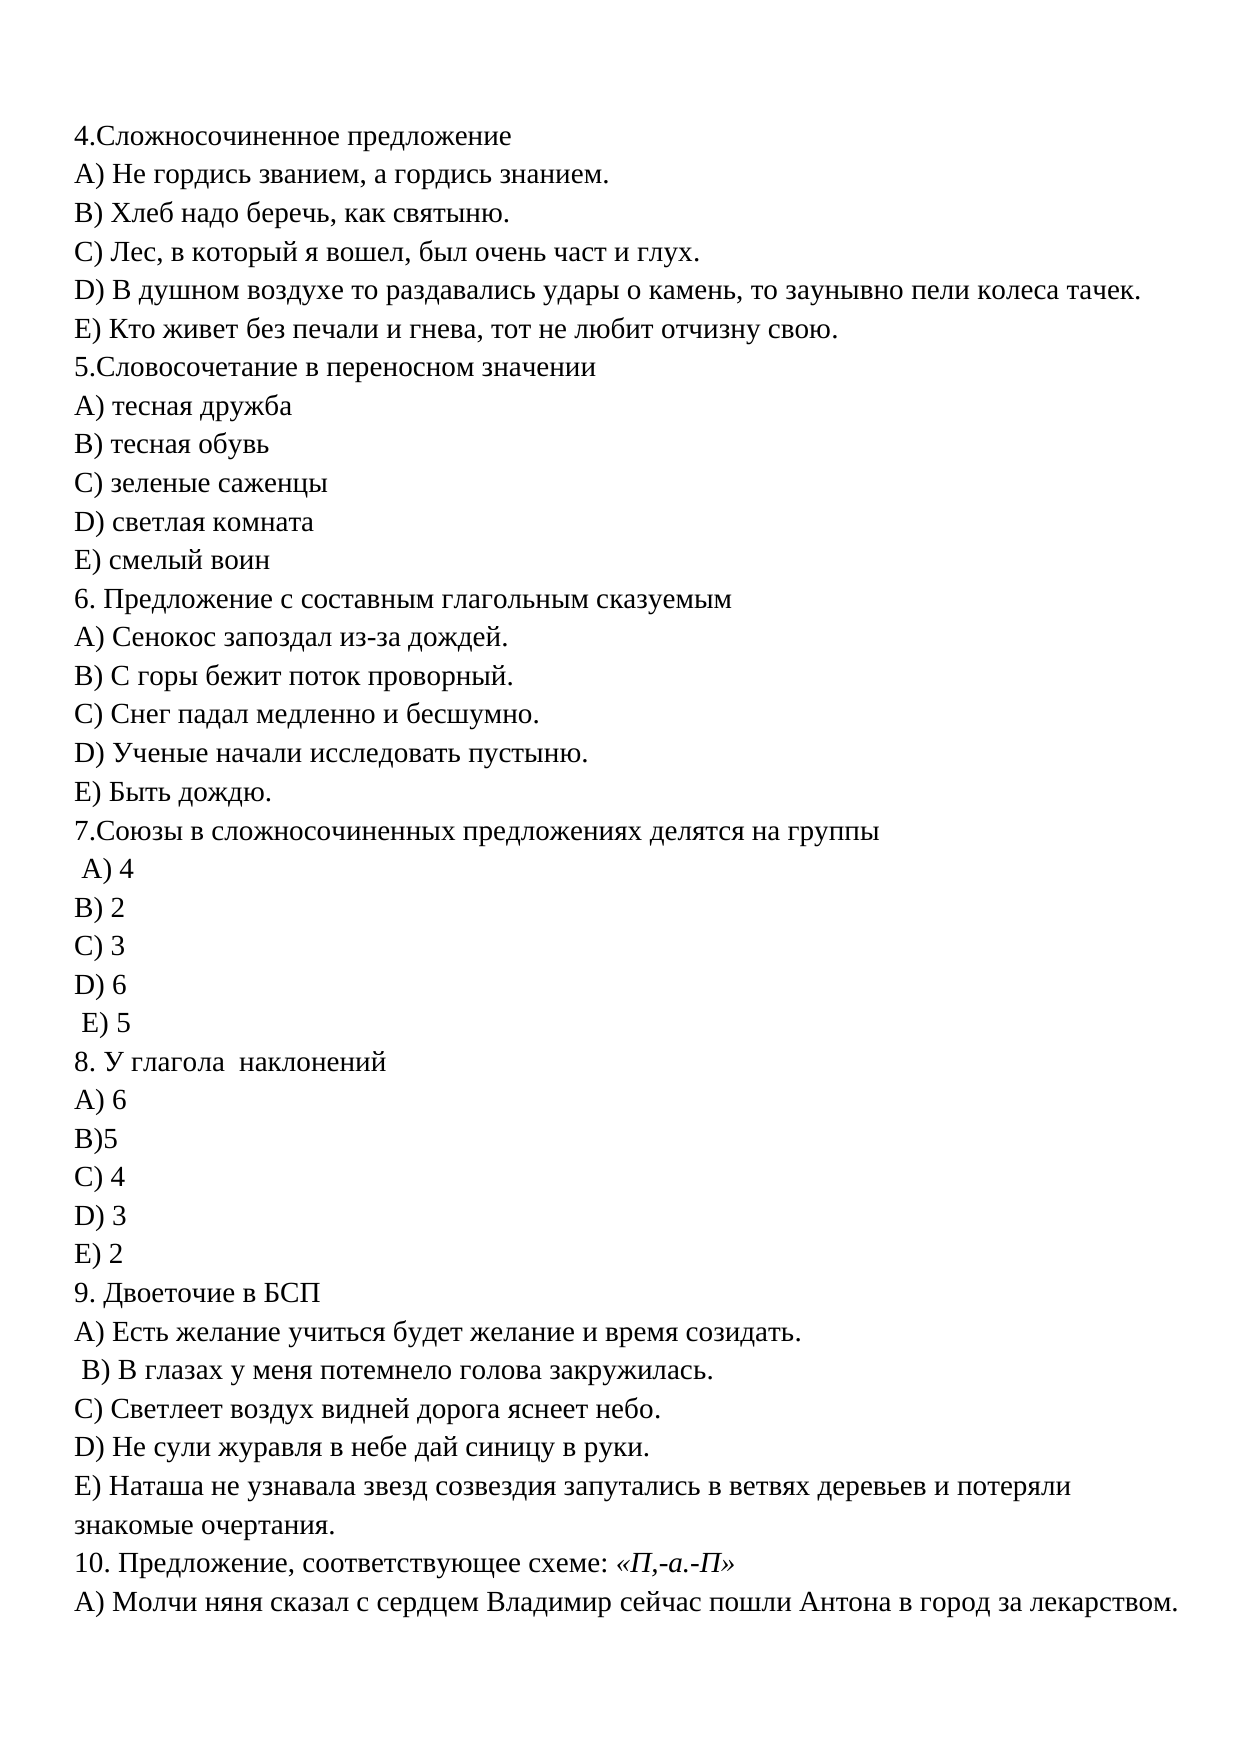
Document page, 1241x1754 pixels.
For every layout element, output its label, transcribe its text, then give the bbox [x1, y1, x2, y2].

text Е) 5 [74, 1005, 871, 1039]
text В)5 [74, 1121, 812, 1154]
text В) тесная обувь [74, 427, 1213, 460]
text 4.Сложносочиненное предложение [74, 118, 1213, 152]
text 7.Союзы в сложносочиненных предложениях делятся на группы [74, 813, 1211, 846]
text A) Есть желание учиться будет желание и время созидать. [74, 1314, 1211, 1347]
text Е) Быть дождю. [74, 774, 713, 808]
text D) Ученые начали исследовать пустыню. [74, 735, 713, 769]
text D) 3 [74, 1198, 812, 1232]
text D) 6 [74, 967, 871, 1000]
text А) 6 [74, 1082, 512, 1116]
text С) 3 [74, 928, 871, 962]
text 6. Предложение с составным глагольным сказуемым [74, 581, 857, 614]
text 10. Предложение, соответствующее схеме: «П,-а.-П» [74, 1545, 1213, 1579]
text С) Лес, в который я вошел, был очень част и глух. [74, 234, 1213, 267]
text 5.Словосочетание в переносном значении [74, 349, 721, 383]
text D) светлая комната [74, 504, 453, 537]
text D) Не сули журавля в небе дай синицу в руки. [74, 1429, 1211, 1463]
text С) Снег падал медленно и бесшумно. [74, 696, 665, 730]
text С) 4 [74, 1159, 812, 1193]
text А) Не гордись званием, а гордись знанием. [74, 157, 735, 190]
text А) тесная дружба [74, 388, 721, 422]
text А) Сенокос запоздал из-за дождей. [74, 619, 857, 653]
text C) Светлеет воздух видней дорога яснеет небо. [74, 1391, 1211, 1424]
text B) В глазах у меня потемнело голова закружилась. [74, 1352, 1211, 1386]
text В) С горы бежит поток проворный. [74, 658, 665, 691]
text Е) Кто живет без печали и гнева, тот не любит отчизну свою. [74, 311, 1213, 344]
text А) Молчи няня сказал с сердцем Владимир сейчас пошли Антона в город за лекарством. [74, 1584, 1196, 1617]
text D) В душном воздухе то раздавались удары о камень, то заунывно пели колеса тачек. [74, 272, 1184, 306]
text В) Хлеб надо беречь, как святыню. [74, 195, 735, 229]
text Е) смелый воин [74, 542, 453, 576]
text С) зеленые саженцы [74, 465, 453, 499]
text E) Наташа не узнавала звезд созвездия запутались в ветвях деревьев и потеряли знакомые очертания. [74, 1468, 1196, 1540]
text Е) 2 [74, 1237, 812, 1270]
text В) 2 [74, 890, 871, 923]
text 9. Двоеточие в БСП [74, 1275, 1213, 1309]
text А) 4 [74, 851, 1211, 885]
text 8. У глагола наклонений [74, 1044, 1181, 1077]
